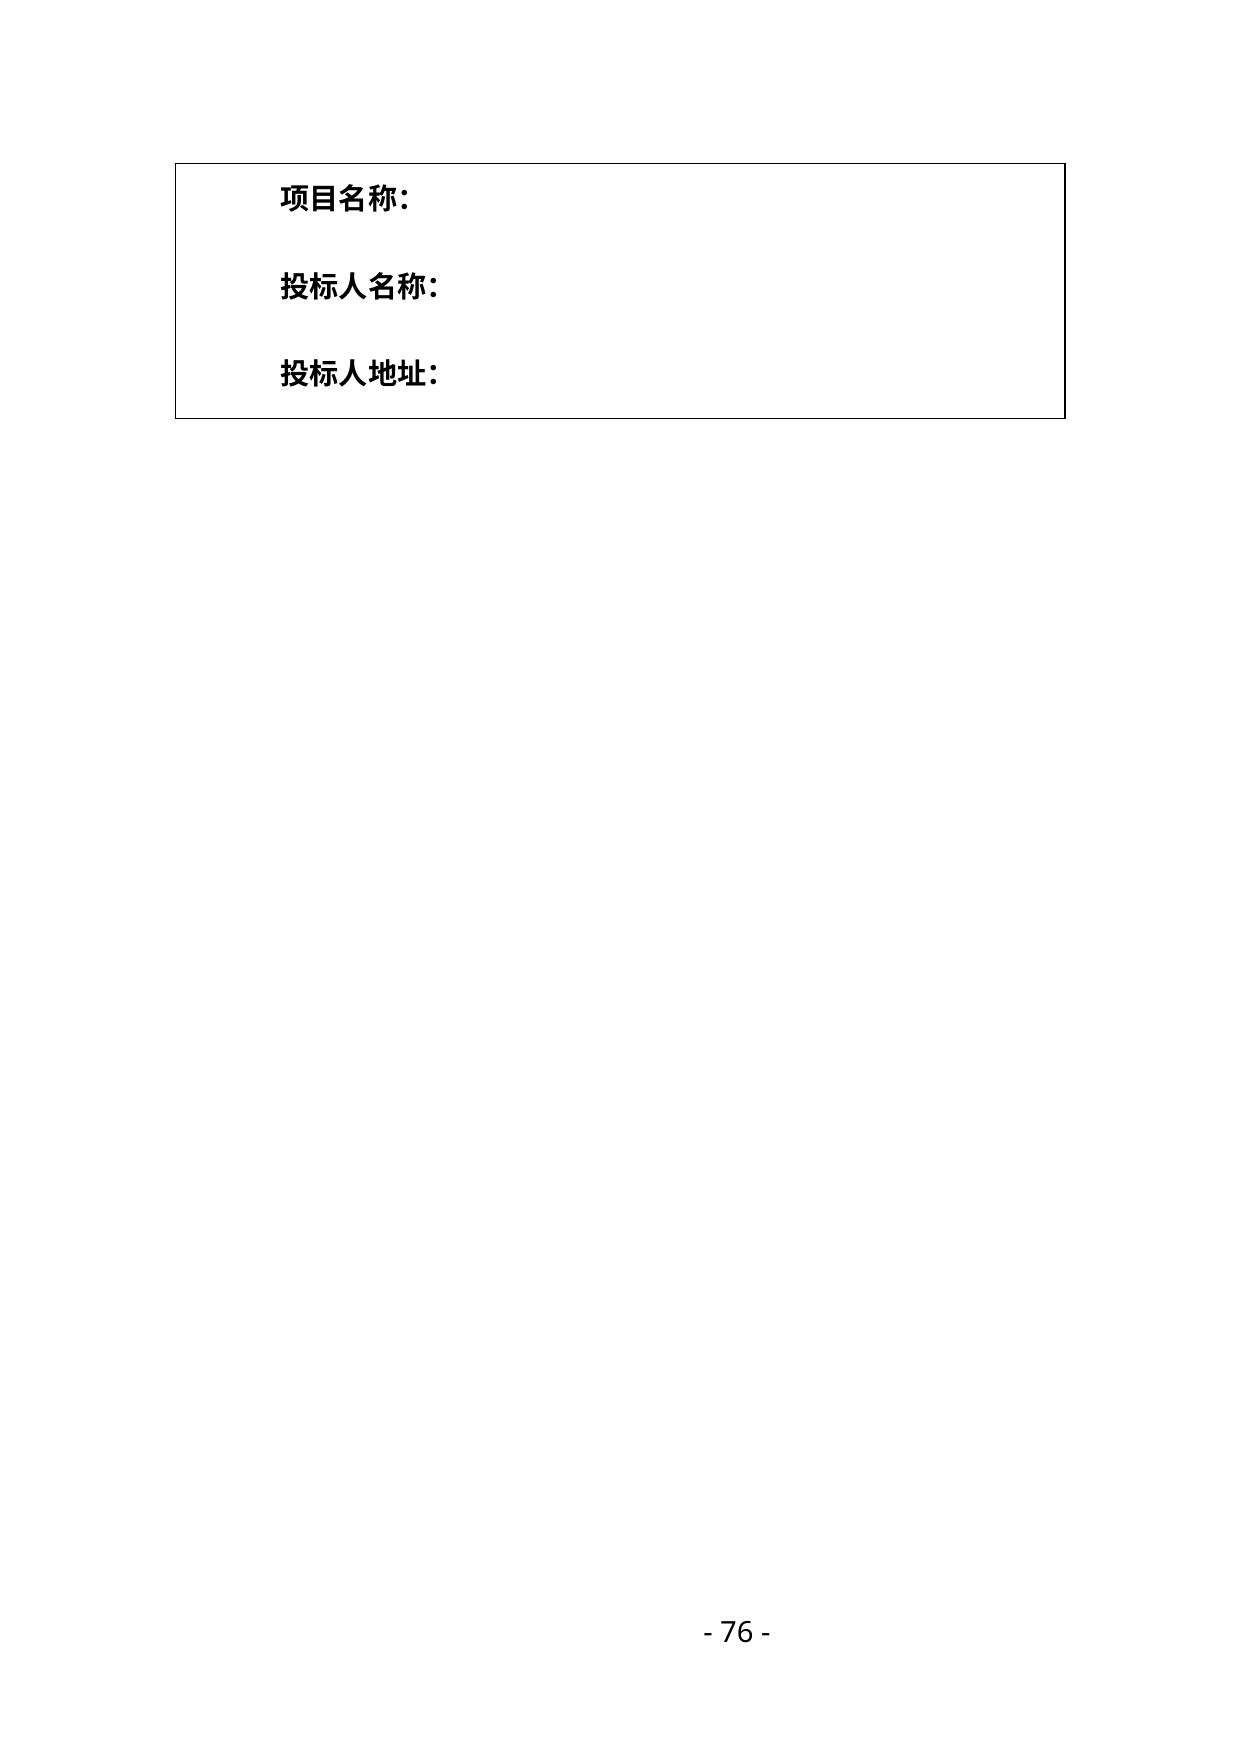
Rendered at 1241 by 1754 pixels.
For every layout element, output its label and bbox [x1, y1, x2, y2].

table_header [176, 164, 1064, 418]
